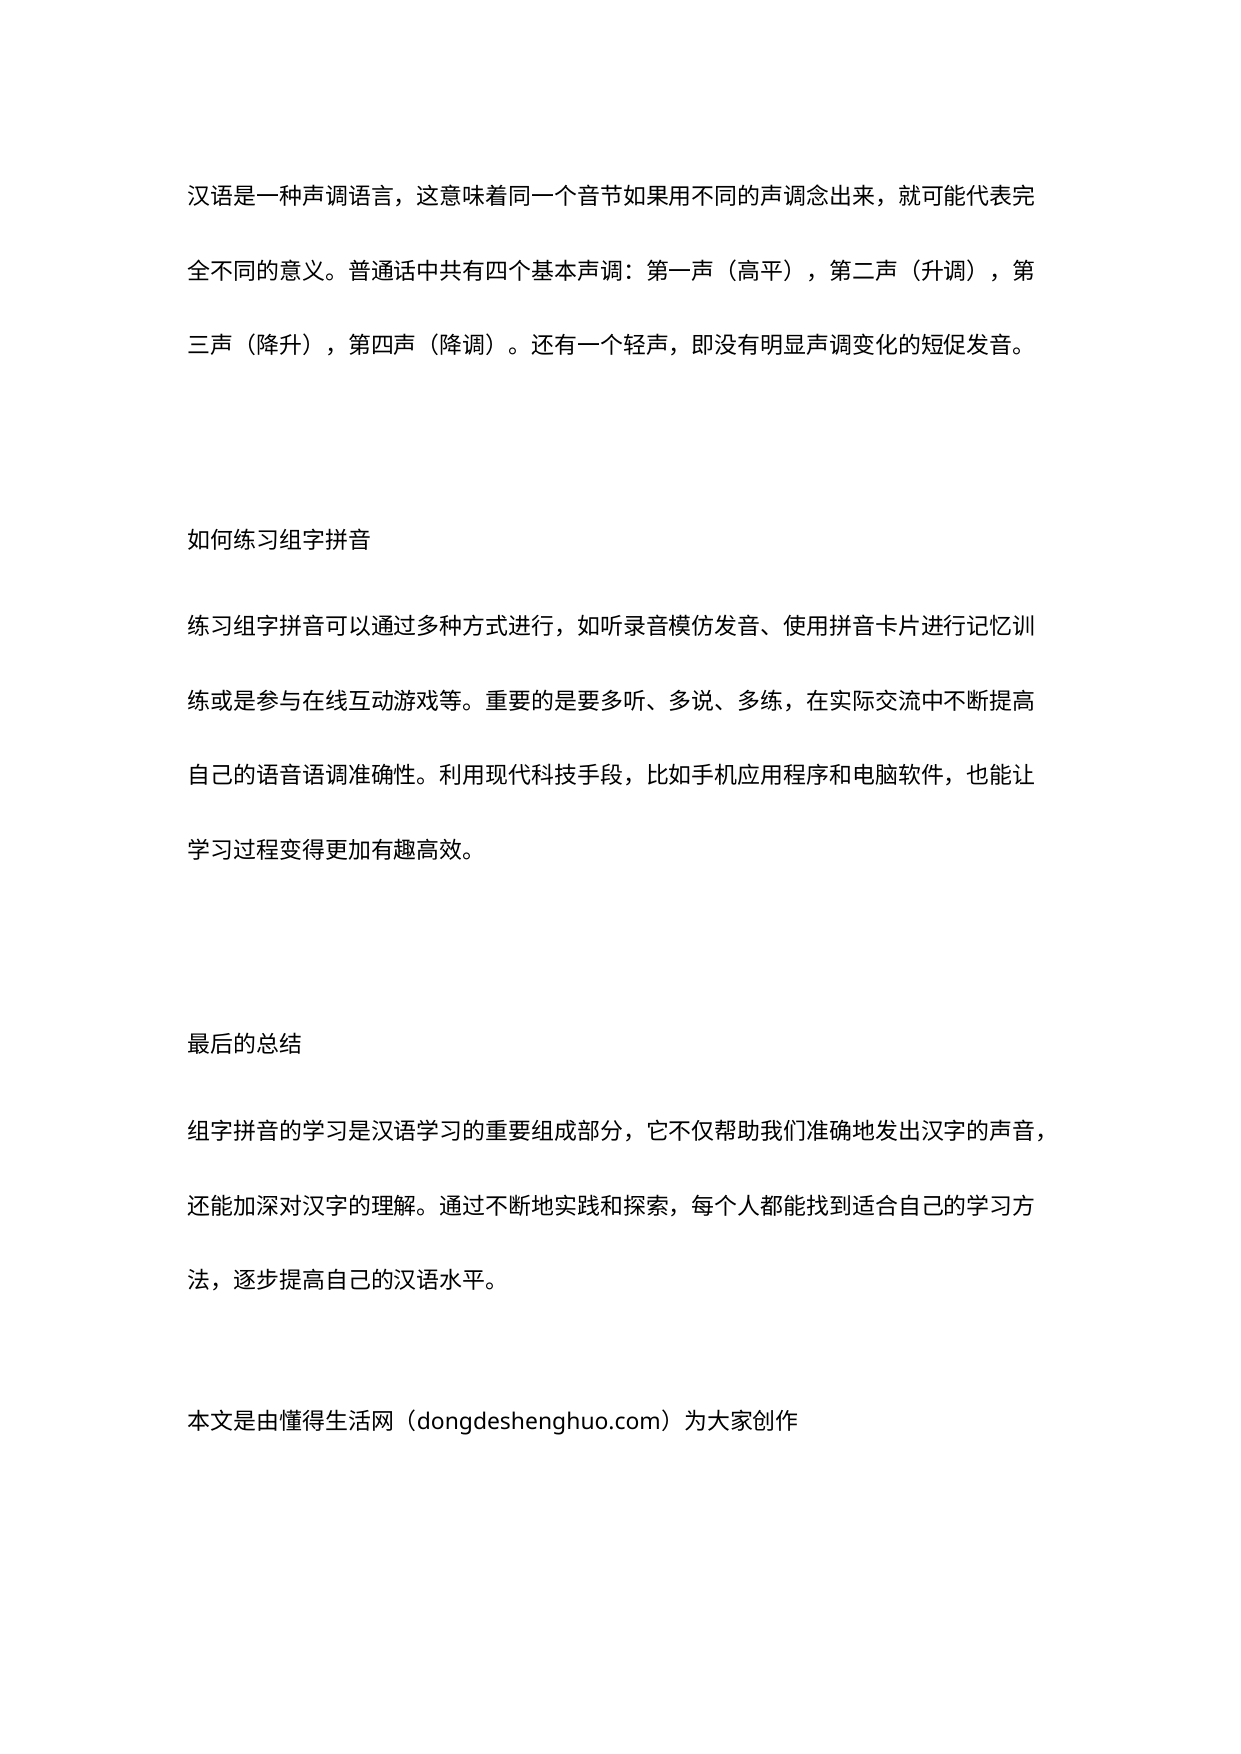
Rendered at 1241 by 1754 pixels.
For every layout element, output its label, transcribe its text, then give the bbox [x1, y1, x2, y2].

text 汉语是一种声调语言，这意味着同一个音节如果用不同的声调念出来，就可能代表完全不同的意义。普通话中共有四个基本声调：第一声（高平），第二声（升调），第三声（降升），第四声（降调）。还有一个轻声，即没有明显声调变化的短促发音。 [187, 162, 1053, 376]
text 最后的总结 [187, 1011, 1053, 1076]
text 本文是由懂得生活网（dongdeshenghuo.com）为大家创作 [187, 1387, 1053, 1452]
text 组字拼音的学习是汉语学习的重要组成部分，它不仅帮助我们准确地发出汉字的声音，还能加深对汉字的理解。通过不断地实践和探索，每个人都能找到适合自己的学习方法，逐步提高自己的汉语水平。 [187, 1097, 1053, 1311]
text 练习组字拼音可以通过多种方式进行，如听录音模仿发音、使用拼音卡片进行记忆训练或是参与在线互动游戏等。重要的是要多听、多说、多练，在实际交流中不断提高自己的语音语调准确性。利用现代科技手段，比如手机应用程序和电脑软件，也能让学习过程变得更加有趣高效。 [187, 592, 1053, 881]
text 如何练习组字拼音 [187, 506, 1053, 571]
